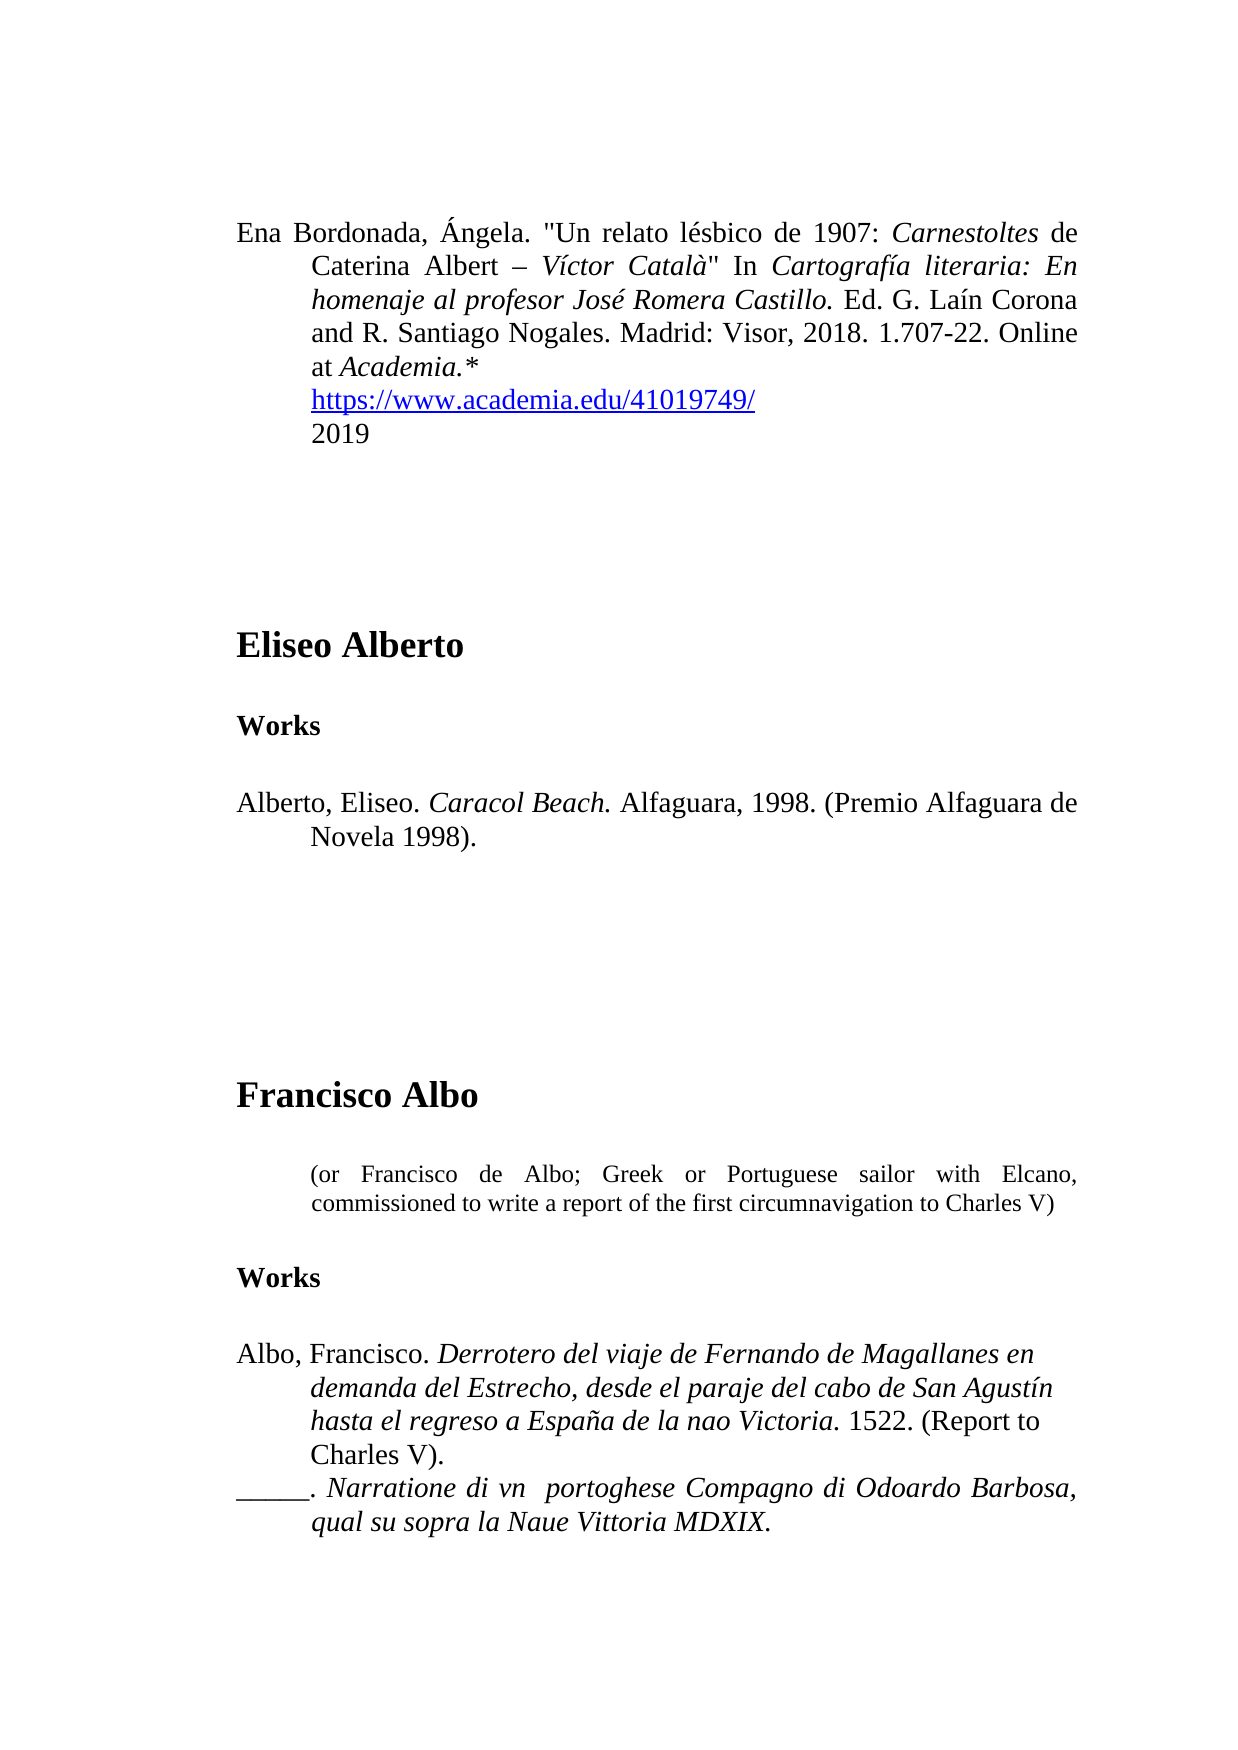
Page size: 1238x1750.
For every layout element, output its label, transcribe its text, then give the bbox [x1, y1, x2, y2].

text Ena Bordonada, Ángela. "Un relato lésbico de 1907: Carnestoltes de Caterina Albert – Víctor Català" In Cartografía literaria: En homenaje al profesor José Romera Castillo. Ed. G. Laín Corona and R. Santiago Nogales. Madrid: Visor, 2018. 1.707-22. Online at Academia.* [236, 215, 1078, 382]
text _____. Narratione di vn portoghese Compagno di Odoardo Barbosa, qual su sopra la Naue Vittoria MDXIX. [236, 1471, 1078, 1538]
text (or Francisco de Albo; Greek or Portuguese sailor with Elcano, commissioned to write a report of the first circumnavigation to Charles V) [310, 1159, 1078, 1217]
text Alberto, Eliseo. Caracol Beach. Alfaguara, 1998. (Premio Alfaguara de Novela 1998). [236, 785, 1078, 852]
text https://www.academia.edu/41019749/ [236, 382, 1078, 416]
text Works [236, 708, 1078, 742]
text Francisco Albo [236, 1073, 1078, 1116]
text 2019 [236, 416, 1078, 449]
text Albo, Francisco. Derrotero del viaje de Fernando de Magallanes en demanda del Estrecho, desde el paraje del cabo de San Agustín hasta el regreso a España de la nao Victoria. 1522. (Report to Charles V). [236, 1336, 1078, 1471]
text Eliseo Alberto [236, 622, 1078, 665]
text Works [236, 1260, 1078, 1293]
